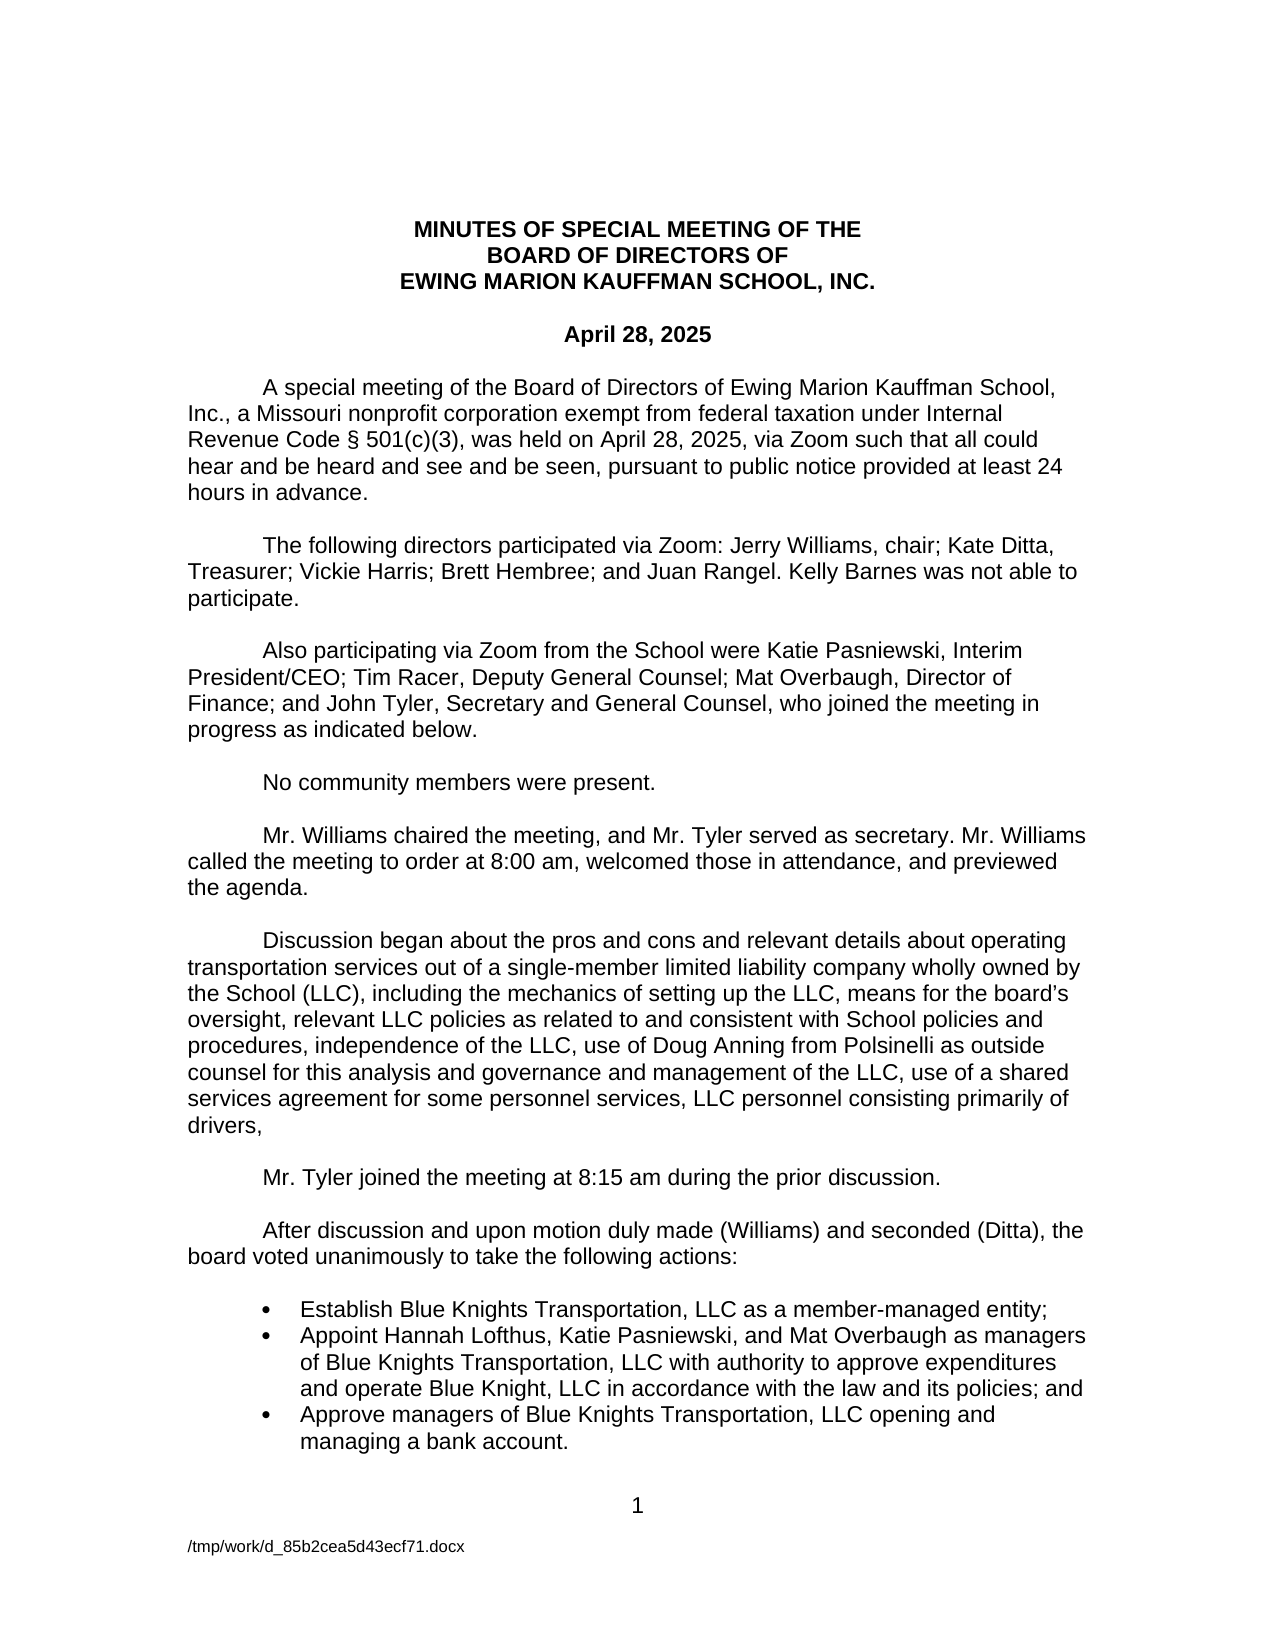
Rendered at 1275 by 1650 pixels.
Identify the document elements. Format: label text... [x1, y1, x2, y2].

text BOARD OF DIRECTORS OF [187, 242, 1087, 268]
text April 28, 2025 [187, 321, 1087, 347]
text Also participating via Zoom from the School were Katie Pasniewski, Interim President/CEO; Tim Racer, Deputy General Counsel; Mat Overbaugh, Director of Finance; and John Tyler, Secretary and General Counsel, who joined the meeting in progress as indicated below. [187, 637, 1087, 743]
text MINUTES OF SPECIAL MEETING OF THE [187, 216, 1087, 242]
text Discussion began about the pros and cons and relevant details about operating transportation services out of a single-member limited liability company wholly owned by the School (LLC), including the mechanics of setting up the LLC, means for the board’s oversight, relevant LLC policies as related to and consistent with School policies and procedures, independence of the LLC, use of Doug Anning from Polsinelli as outside counsel for this analysis and governance and management of the LLC, use of a shared services agreement for some personnel services, LLC personnel consisting primarily of drivers, [187, 927, 1087, 1138]
text The following directors participated via Zoom: Jerry Williams, chair; Kate Ditta, Treasurer; Vickie Harris; Brett Hembree; and Juan Rangel. Kelly Barnes was not able to participate. [187, 532, 1087, 611]
text EWING MARION KAUFFMAN SCHOOL, INC. [187, 268, 1087, 294]
text Mr. Williams chaired the meeting, and Mr. Tyler served as secretary. Mr. Williams called the meeting to order at 8:00 am, welcomed those in attendance, and previewed the agenda. [187, 822, 1087, 901]
text No community members were present. [187, 769, 1087, 795]
text Mr. Tyler joined the meeting at 8:15 am during the prior discussion. [187, 1164, 1087, 1191]
list Approve managers of Blue Knights Transportation, LLC opening and managing a bank account. [262, 1401, 1087, 1454]
list Establish Blue Knights Transportation, LLC as a member-managed entity; [262, 1296, 1087, 1322]
text A special meeting of the Board of Directors of Ewing Marion Kauffman School, Inc., a Missouri nonprofit corporation exempt from federal taxation under Internal Revenue Code § 501(c)(3), was held on April 28, 2025, via Zoom such that all could hear and be heard and see and be seen, pursuant to public notice provided at least 24 hours in advance. [187, 374, 1087, 505]
text After discussion and upon motion duly made (Williams) and seconded (Ditta), the board voted unanimously to take the following actions: [187, 1217, 1087, 1270]
list Appoint Hannah Lofthus, Katie Pasniewski, and Mat Overbaugh as managers of Blue Knights Transportation, LLC with authority to approve expenditures and operate Blue Knight, LLC in accordance with the law and its policies; and [262, 1322, 1087, 1401]
